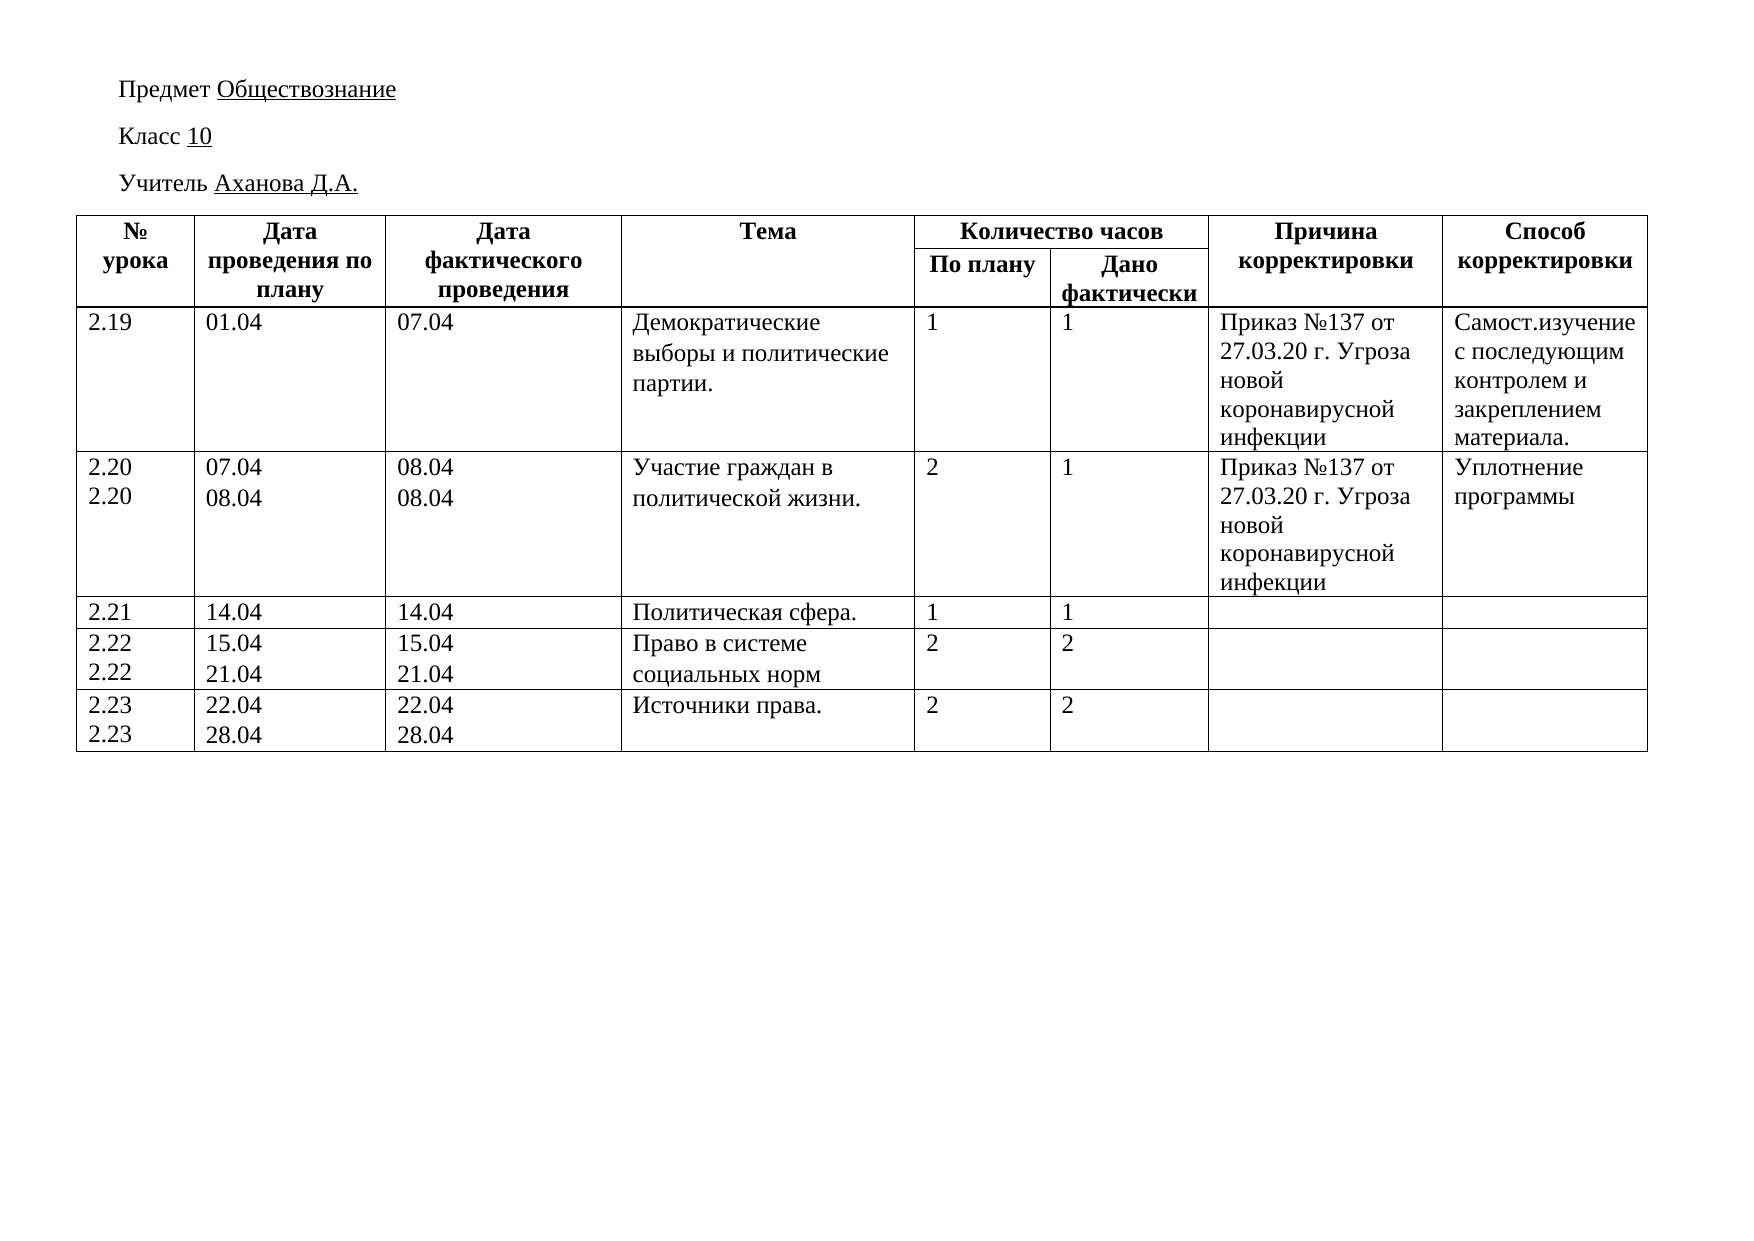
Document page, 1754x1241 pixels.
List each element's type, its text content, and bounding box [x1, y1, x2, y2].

table_cell 2 [915, 629, 1050, 689]
table_cell По плану [915, 249, 1050, 306]
table_cell 15.04 21.04 [195, 629, 385, 689]
table_cell 2.19 [77, 308, 194, 451]
table_cell 2 [1051, 690, 1208, 751]
table_cell [1209, 690, 1442, 751]
table_cell Право в системе социальных норм [622, 629, 914, 689]
table_cell 14.04 [195, 597, 385, 627]
table_cell Источники права. [622, 690, 914, 751]
table_header Дата проведения по плану [195, 216, 385, 306]
table_cell [1209, 597, 1442, 627]
table_cell Дано фактически [1051, 249, 1208, 306]
table_cell 2.20 2.20 [77, 452, 194, 596]
table_cell Самост.изучение с последующим контролем и закреплением материала. [1443, 308, 1647, 451]
table_header № урока [77, 216, 194, 306]
table_cell Участие граждан в политической жизни. [622, 452, 914, 596]
table_cell 1 [915, 308, 1050, 451]
table_header Способ корректировки [1443, 216, 1647, 306]
text Предмет Обществознание [118, 74, 1636, 103]
table_cell [1209, 629, 1442, 689]
table_cell [1443, 629, 1647, 689]
table_cell [1443, 597, 1647, 627]
text Учитель Аханова Д.А. [118, 168, 1636, 197]
table_cell Уплотнение программы [1443, 452, 1647, 596]
table_cell 22.04 28.04 [195, 690, 385, 751]
table_header Количество часов [915, 216, 1208, 248]
table_cell 07.04 08.04 [195, 452, 385, 596]
table_cell 2 [1051, 629, 1208, 689]
table_cell 01.04 [195, 308, 385, 451]
table_header Причина корректировки [1209, 216, 1442, 306]
table_cell 2.21 [77, 597, 194, 627]
table_cell 14.04 [386, 597, 621, 627]
table_cell 08.04 08.04 [386, 452, 621, 596]
text Класс 10 [118, 121, 1636, 150]
table_cell 1 [1051, 452, 1208, 596]
table_cell Политическая сфера. [622, 597, 914, 627]
table_cell 22.04 28.04 [386, 690, 621, 751]
table_cell Приказ №137 от 27.03.20 г. Угроза новой коронавирусной инфекции [1209, 308, 1442, 451]
table_cell [1443, 690, 1647, 751]
table_cell 2.22 2.22 [77, 629, 194, 689]
table_cell 2.23 2.23 [77, 690, 194, 751]
table_cell 1 [915, 597, 1050, 627]
table_cell 1 [1051, 597, 1208, 627]
table_cell 07.04 [386, 308, 621, 451]
table_cell 1 [1051, 308, 1208, 451]
table_cell Демократические выборы и политические партии. [622, 308, 914, 451]
table_header Тема [622, 216, 914, 306]
table_cell Приказ №137 от 27.03.20 г. Угроза новой коронавирусной инфекции [1209, 452, 1442, 596]
table_cell 2 [915, 690, 1050, 751]
table_cell 15.04 21.04 [386, 629, 621, 689]
table_header Дата фактического проведения [386, 216, 621, 306]
table_cell 2 [915, 452, 1050, 596]
